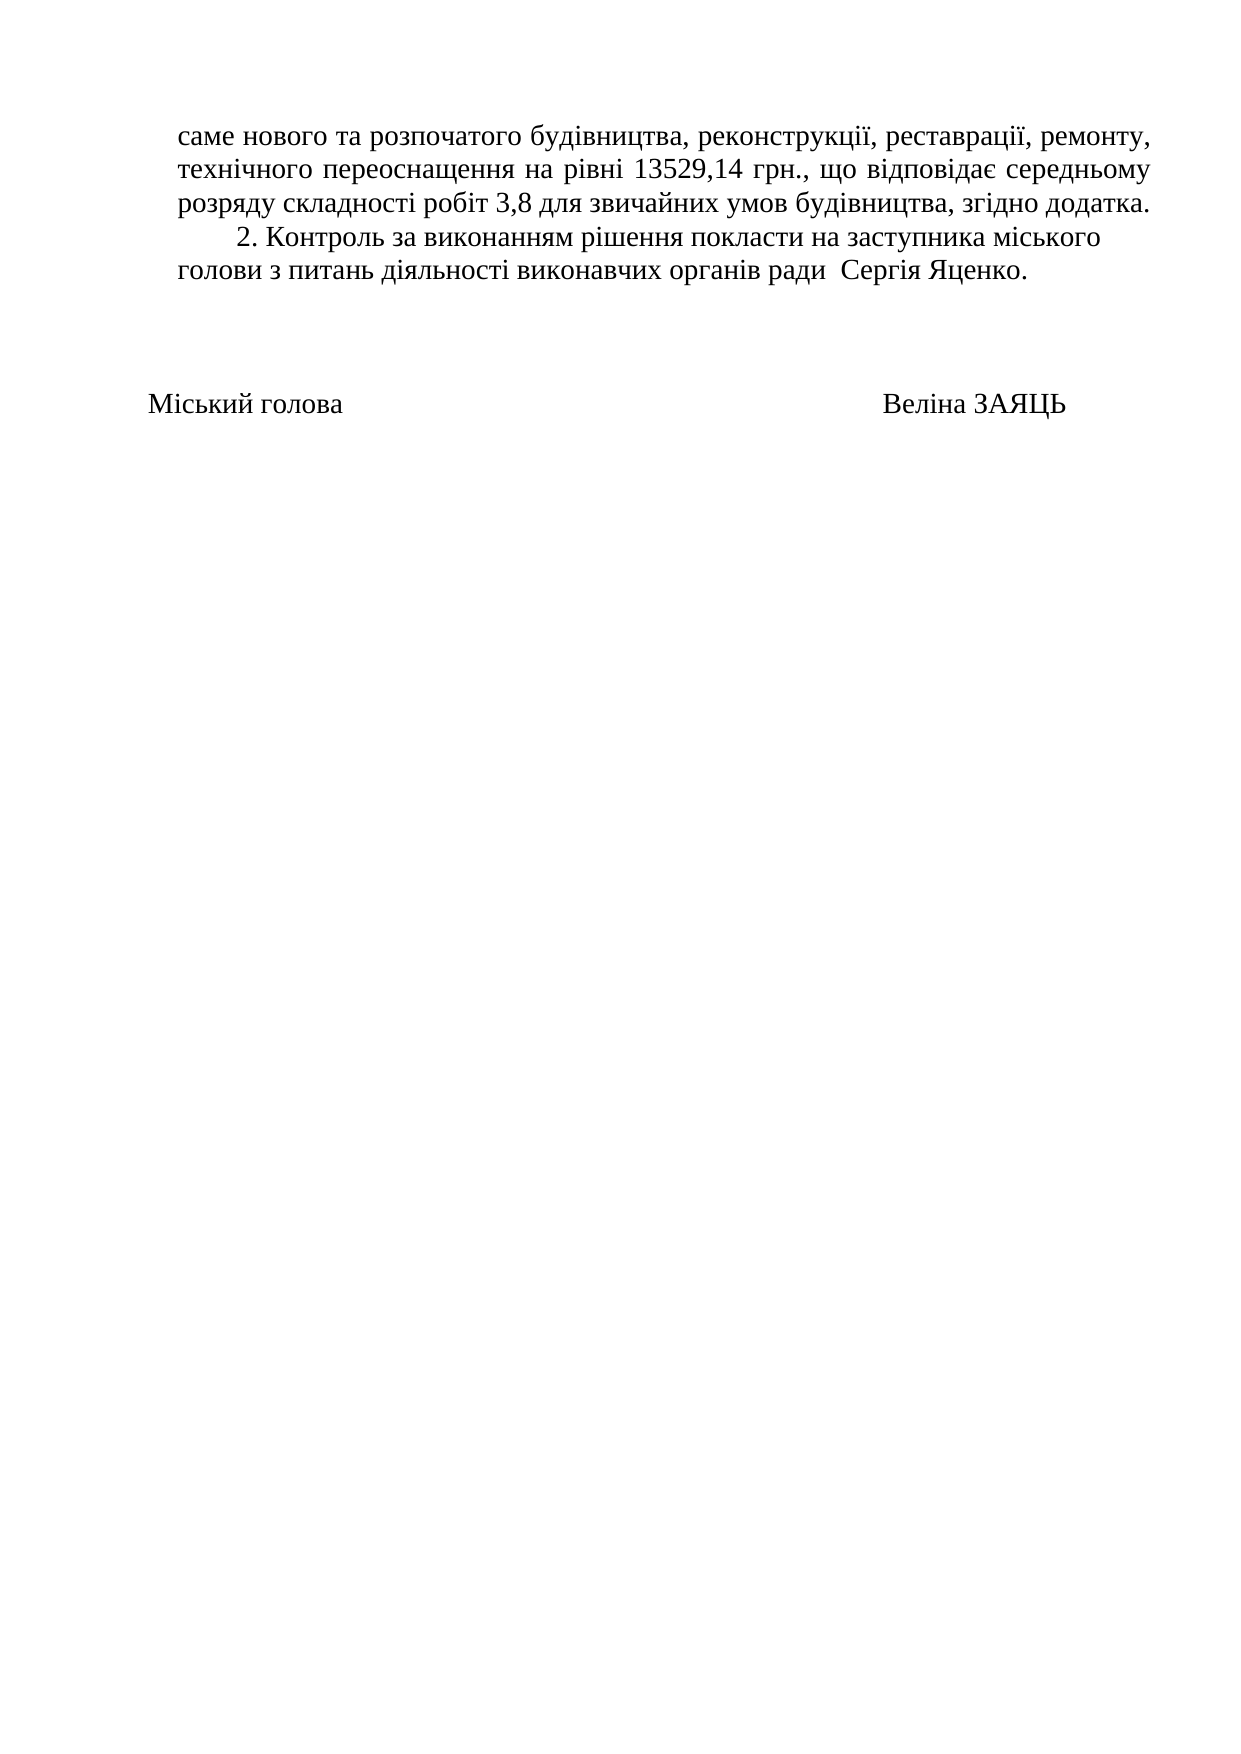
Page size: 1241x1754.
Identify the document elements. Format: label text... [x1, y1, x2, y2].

text Міський голова Веліна ЗАЯЦЬ [148, 386, 1152, 420]
text 2. Контроль за виконанням рішення покласти на заступника міського голови з питань діяльності виконавчих органів ради Сергія Яценко. [177, 219, 1152, 286]
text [177, 118, 1152, 219]
